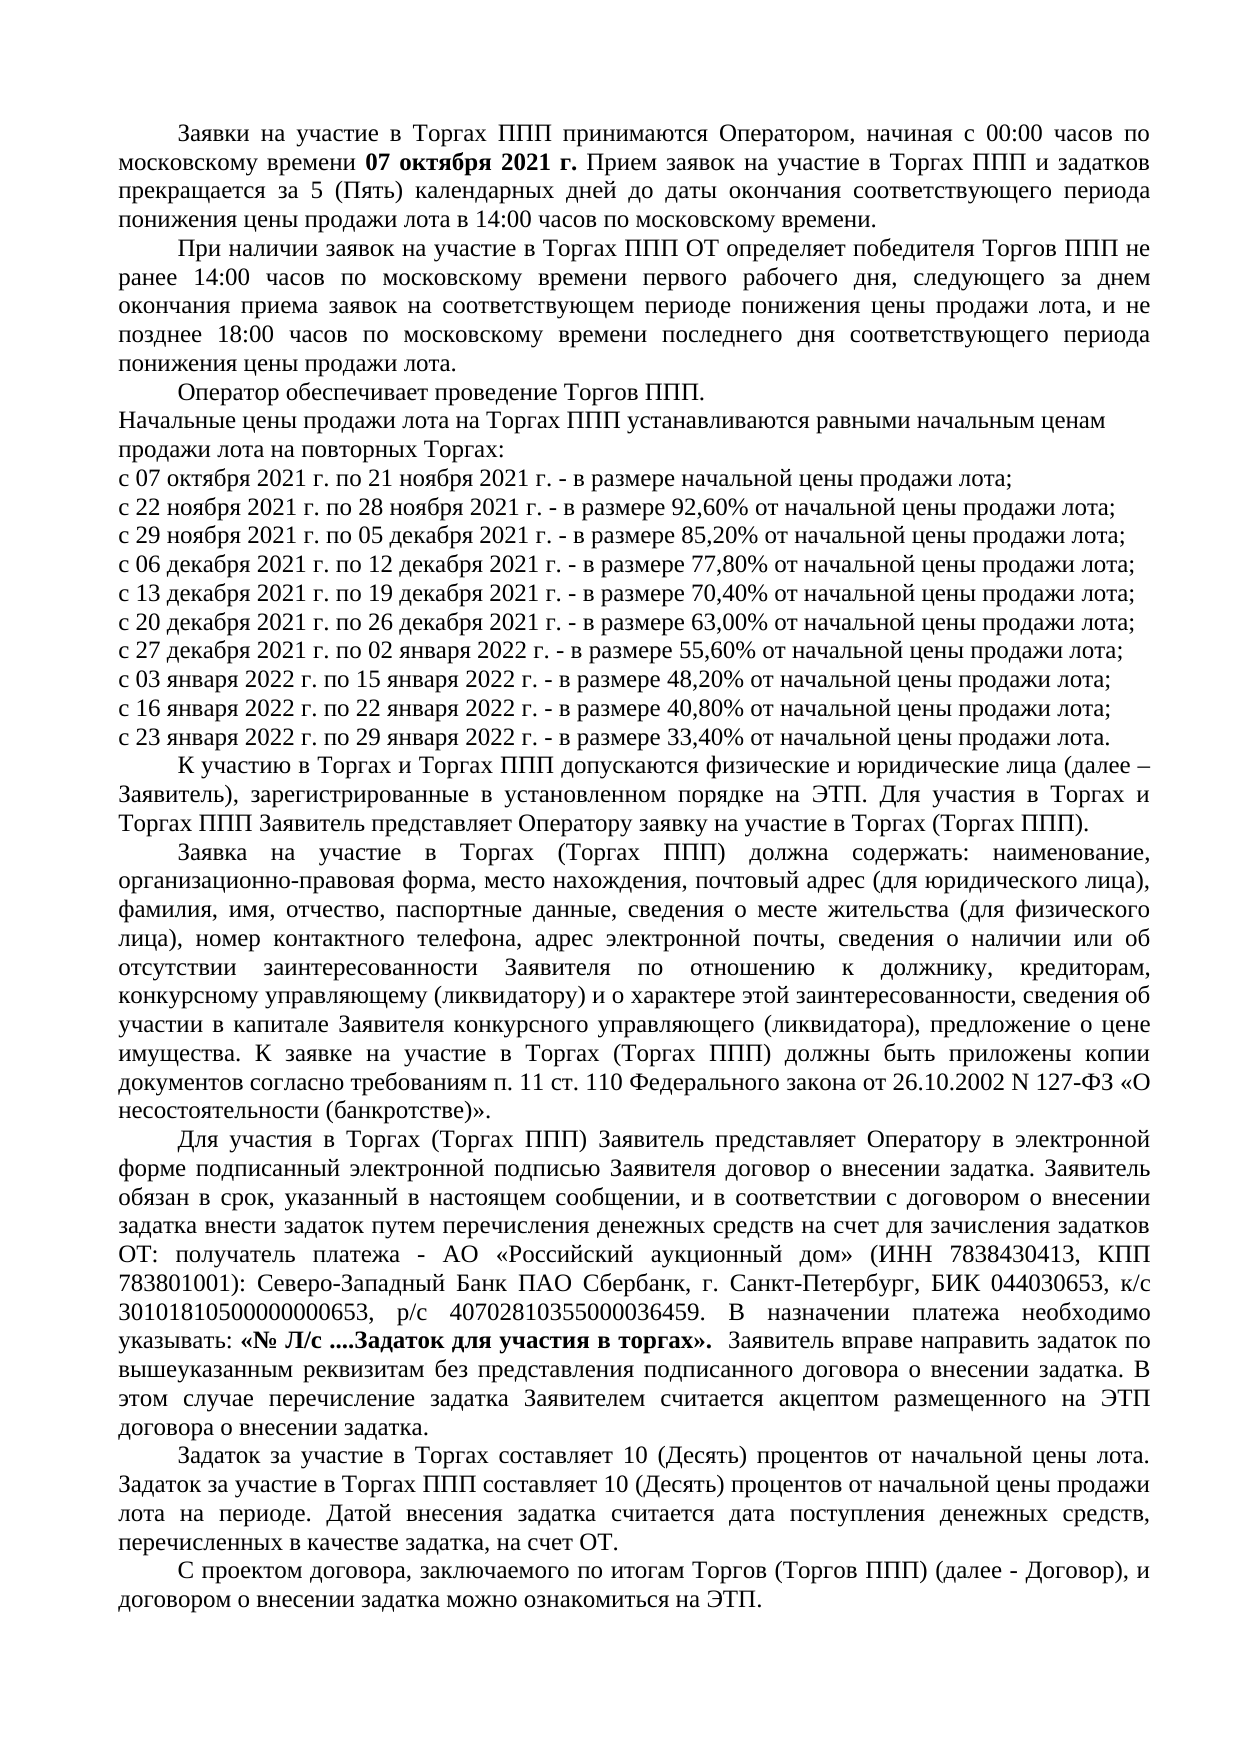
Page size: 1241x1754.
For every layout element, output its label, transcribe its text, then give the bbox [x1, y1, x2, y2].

text К участию в Торгах и Торгах ППП допускаются физические и юридические лица (далее – Заявитель), зарегистрированные в установленном порядке на ЭТП. Для участия в Торгах и Торгах ППП Заявитель представляет Оператору заявку на участие в Торгах (Торгах ППП). [118, 751, 1151, 837]
text с 29 ноября 2021 г. по 05 декабря 2021 г. - в размере 85,20% от начальной цены продажи лота; [118, 521, 1151, 549]
text с 13 декабря 2021 г. по 19 декабря 2021 г. - в размере 70,40% от начальной цены продажи лота; [118, 578, 1151, 607]
text с 22 ноября 2021 г. по 28 ноября 2021 г. - в размере 92,60% от начальной цены продажи лота; [118, 492, 1151, 521]
text с 06 декабря 2021 г. по 12 декабря 2021 г. - в размере 77,80% от начальной цены продажи лота; [118, 549, 1151, 578]
text Начальные цены продажи лота на Торгах ППП устанавливаются равными начальным ценам продажи лота на повторных Торгах: [118, 406, 1151, 463]
text с 20 декабря 2021 г. по 26 декабря 2021 г. - в размере 63,00% от начальной цены продажи лота; [118, 607, 1151, 636]
text С проектом договора, заключаемого по итогам Торгов (Торгов ППП) (далее - Договор), и договором о внесении задатка можно ознакомиться на ЭТП. [118, 1556, 1151, 1613]
text При наличии заявок на участие в Торгах ППП ОТ определяет победителя Торгов ППП не ранее 14:00 часов по московскому времени первого рабочего дня, следующего за днем окончания приема заявок на соответствующем периоде понижения цены продажи лота, и не позднее 18:00 часов по московскому времени последнего дня соответствующего периода понижения цены продажи лота. [118, 233, 1151, 377]
text Заявки на участие в Торгах ППП принимаются Оператором, начиная с 00:00 часов по московскому времени 07 октября 2021 г. Прием заявок на участие в Торгах ППП и задатков прекращается за 5 (Пять) календарных дней до даты окончания соответствующего периода понижения цены продажи лота в 14:00 часов по московскому времени. [118, 118, 1151, 233]
text с 23 января 2022 г. по 29 января 2022 г. - в размере 33,40% от начальной цены продажи лота. [118, 722, 1151, 751]
text с 16 января 2022 г. по 22 января 2022 г. - в размере 40,80% от начальной цены продажи лота; [118, 693, 1151, 722]
text Для участия в Торгах (Торгах ППП) Заявитель представляет Оператору в электронной форме подписанный электронной подписью Заявителя договор о внесении задатка. Заявитель обязан в срок, указанный в настоящем сообщении, и в соответствии с договором о внесении задатка внести задаток путем перечисления денежных средств на счет для зачисления задатков ОТ: получатель платежа - АО «Российский аукционный дом» (ИНН 7838430413, КПП 783801001): Северо-Западный Банк ПАО Сбербанк, г. Санкт-Петербург, БИК 044030653, к/с 30101810500000000653, р/с 40702810355000036459. В назначении платежа необходимо указывать: «№ Л/с ....Задаток для участия в торгах». Заявитель вправе направить задаток по вышеуказанным реквизитам без представления подписанного договора о внесении задатка. В этом случае перечисление задатка Заявителем считается акцептом размещенного на ЭТП договора о внесении задатка. [118, 1124, 1151, 1441]
text с 07 октября 2021 г. по 21 ноября 2021 г. - в размере начальной цены продажи лота; [118, 463, 1151, 492]
text Оператор обеспечивает проведение Торгов ППП. [118, 377, 1151, 406]
text Заявка на участие в Торгах (Торгах ППП) должна содержать: наименование, организационно-правовая форма, место нахождения, почтовый адрес (для юридического лица), фамилия, имя, отчество, паспортные данные, сведения о месте жительства (для физического лица), номер контактного телефона, адрес электронной почты, сведения о наличии или об отсутствии заинтересованности Заявителя по отношению к должнику, кредиторам, конкурсному управляющему (ликвидатору) и о характере этой заинтересованности, сведения об участии в капитале Заявителя конкурсного управляющего (ликвидатора), предложение о цене имущества. К заявке на участие в Торгах (Торгах ППП) должны быть приложены копии документов согласно требованиям п. 11 ст. 110 Федерального закона от 26.10.2002 N 127-ФЗ «О несостоятельности (банкротстве)». [118, 837, 1151, 1124]
text с 27 декабря 2021 г. по 02 января 2022 г. - в размере 55,60% от начальной цены продажи лота; [118, 636, 1151, 664]
text с 03 января 2022 г. по 15 января 2022 г. - в размере 48,20% от начальной цены продажи лота; [118, 664, 1151, 693]
text Задаток за участие в Торгах составляет 10 (Десять) процентов от начальной цены лота. Задаток за участие в Торгах ППП составляет 10 (Десять) процентов от начальной цены продажи лота на периоде. Датой внесения задатка считается дата поступления денежных средств, перечисленных в качестве задатка, на счет ОТ. [118, 1441, 1151, 1556]
